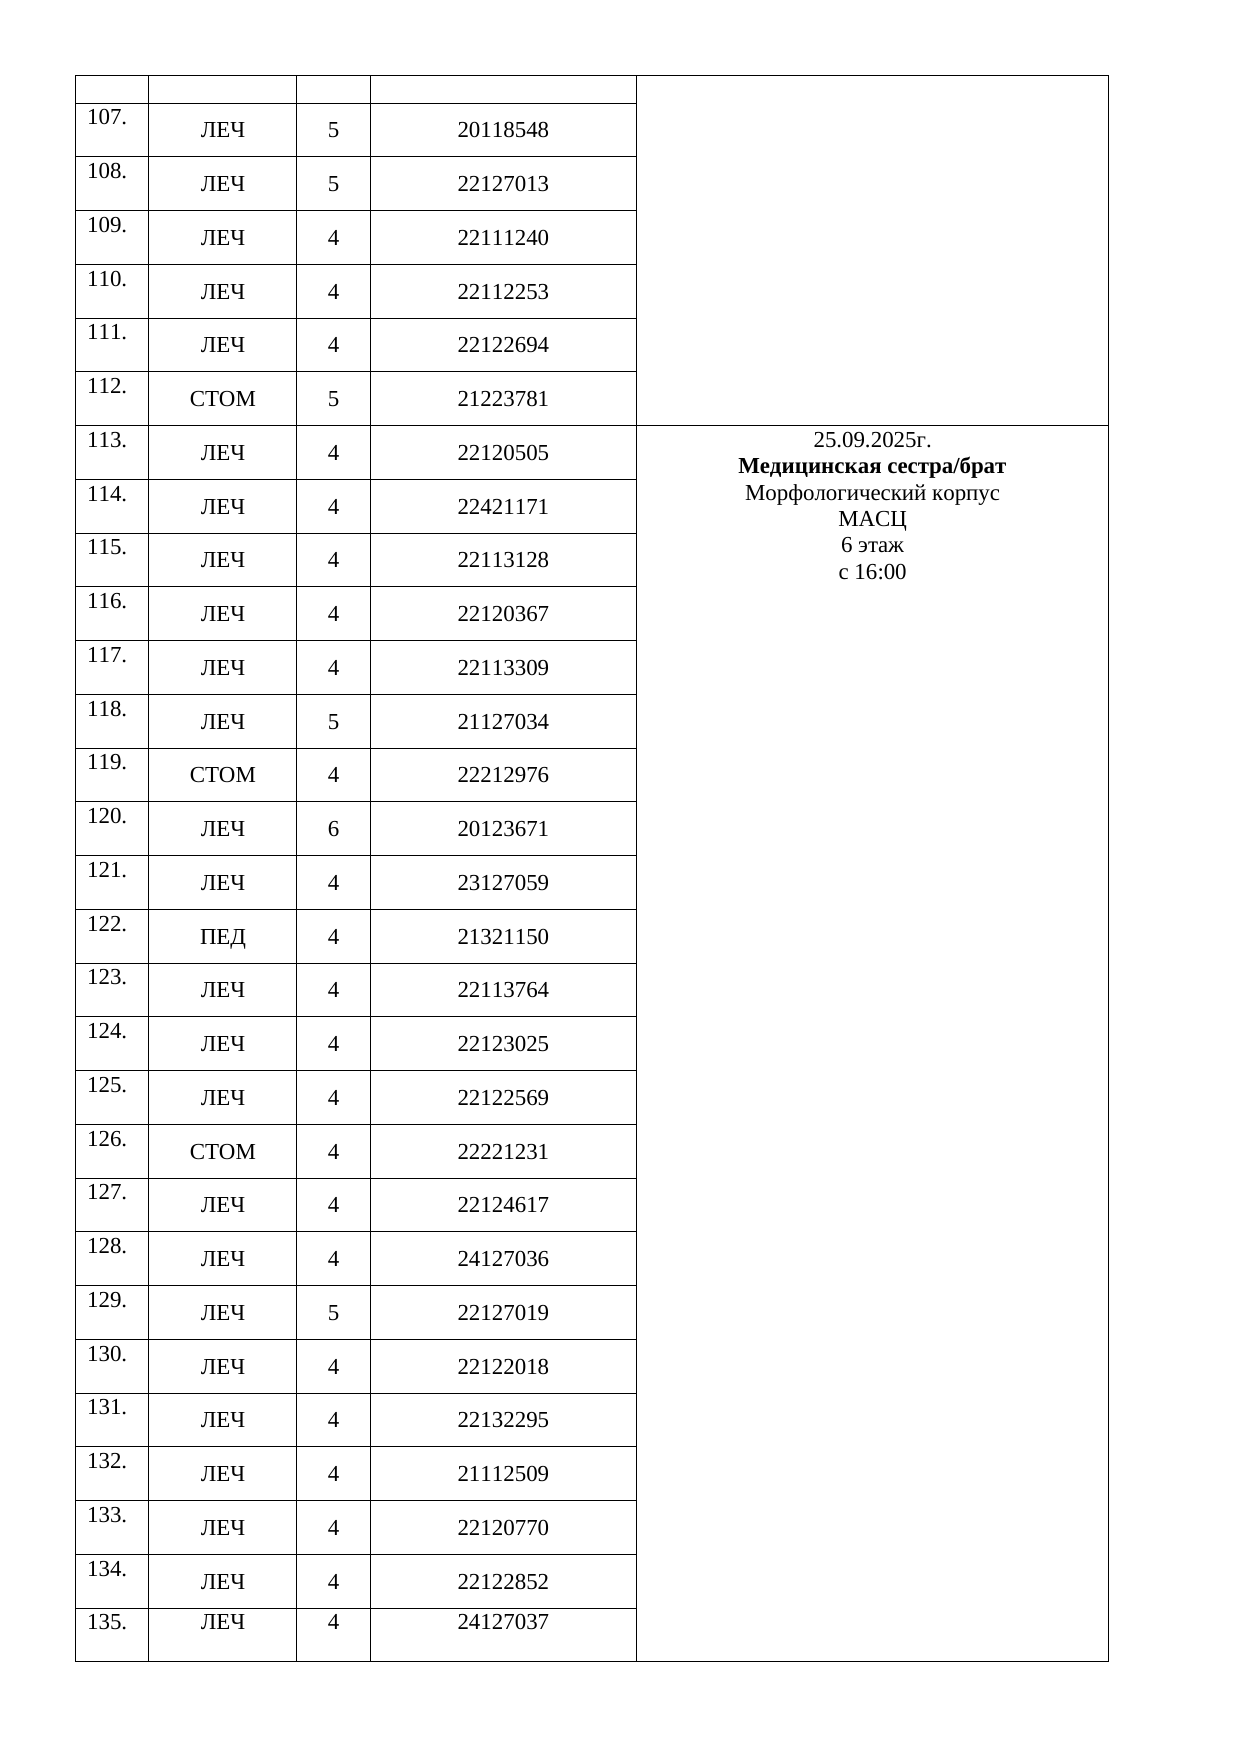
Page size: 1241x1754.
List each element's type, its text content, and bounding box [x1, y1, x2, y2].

table_cell [76, 641, 148, 694]
table_cell 4 [297, 76, 370, 102]
table_cell [76, 1017, 148, 1070]
table_cell 5 [297, 157, 370, 210]
table_cell ЛЕЧ [149, 319, 296, 371]
table_cell ЛЕЧ [149, 587, 296, 640]
table_cell [76, 265, 148, 317]
table_cell СТОМ [149, 372, 296, 425]
table_cell ЛЕЧ [149, 1609, 296, 1661]
table_cell 20123671 [371, 802, 636, 855]
table_cell 22122659 [371, 76, 636, 102]
table_cell [76, 76, 148, 102]
table_cell 22127013 [371, 157, 636, 210]
table_cell 4 [297, 480, 370, 532]
table_cell ЛЕЧ [149, 265, 296, 317]
table_cell 22113309 [371, 641, 636, 694]
table_cell ЛЕЧ [149, 641, 296, 694]
table_cell 22113128 [371, 534, 636, 586]
table_cell [76, 1447, 148, 1500]
table_cell ПЕД [149, 910, 296, 962]
table_cell СТОМ [149, 1125, 296, 1177]
table_cell ЛЕЧ [149, 695, 296, 747]
table_cell ЛЕЧ [149, 157, 296, 210]
table_cell 25.09.2025г. Медицинская сестра/брат Морфологический корпус МАСЦ 6 этаж с 16:00 [637, 426, 1108, 1661]
table_cell 22122852 [371, 1555, 636, 1607]
table_cell ЛЕЧ [149, 1286, 296, 1339]
table_cell 4 [297, 1501, 370, 1554]
table_cell 4 [297, 587, 370, 640]
table_cell 4 [297, 856, 370, 909]
table_cell 22111240 [371, 211, 636, 264]
table_cell ЛЕЧ [149, 1447, 296, 1500]
table_cell 4 [297, 641, 370, 694]
table_cell ЛЕЧ [149, 1179, 296, 1231]
table_cell 21127034 [371, 695, 636, 747]
table_cell ЛЕЧ [149, 211, 296, 264]
table_cell [76, 1071, 148, 1124]
table_cell [76, 964, 148, 1016]
table_cell [76, 1232, 148, 1285]
table_cell 22112253 [371, 265, 636, 317]
table_cell ЛЕЧ [149, 426, 296, 479]
table_cell [76, 856, 148, 909]
table_cell [76, 1609, 148, 1661]
table_cell 21321150 [371, 910, 636, 962]
table_cell ЛЕЧ [149, 1555, 296, 1607]
table_cell 4 [297, 534, 370, 586]
table_cell [76, 372, 148, 425]
table_cell 4 [297, 1340, 370, 1392]
table_cell 4 [297, 1394, 370, 1446]
table_cell 23127059 [371, 856, 636, 909]
table_cell 24127036 [371, 1232, 636, 1285]
table_cell 24127037 [371, 1609, 636, 1661]
table_cell 21112509 [371, 1447, 636, 1500]
table_cell 4 [297, 1555, 370, 1607]
table_cell [76, 1286, 148, 1339]
table_cell [76, 480, 148, 532]
table_cell ЛЕЧ [149, 1394, 296, 1446]
table_cell 4 [297, 1071, 370, 1124]
table_cell [76, 319, 148, 371]
table_cell СТОМ [149, 749, 296, 801]
table_cell 22421171 [371, 480, 636, 532]
table_cell 4 [297, 964, 370, 1016]
table_cell 4 [297, 749, 370, 801]
table_cell ЛЕЧ [149, 1017, 296, 1070]
table_cell 4 [297, 910, 370, 962]
table_cell [76, 587, 148, 640]
table_cell 6 [297, 802, 370, 855]
table_cell [76, 749, 148, 801]
table_cell [76, 1340, 148, 1392]
table_cell 22120770 [371, 1501, 636, 1554]
table_cell [76, 211, 148, 264]
table_cell 22127019 [371, 1286, 636, 1339]
table_cell 5 [297, 372, 370, 425]
table_cell 22221231 [371, 1125, 636, 1177]
table_cell 22124617 [371, 1179, 636, 1231]
table_cell 22212976 [371, 749, 636, 801]
table_cell ЛЕЧ [149, 1501, 296, 1554]
table_cell 22120505 [371, 426, 636, 479]
table_cell 4 [297, 319, 370, 371]
table_cell [76, 802, 148, 855]
table_cell 5 [297, 104, 370, 156]
table_cell 4 [297, 1179, 370, 1231]
table_cell 22120367 [371, 587, 636, 640]
table_cell [76, 426, 148, 479]
table_cell ЛЕЧ [149, 964, 296, 1016]
table_cell 22122569 [371, 1071, 636, 1124]
table_cell [76, 157, 148, 210]
table_cell ЛЕЧ [149, 1232, 296, 1285]
table_cell ЛЕЧ [149, 104, 296, 156]
table_cell [76, 695, 148, 747]
table_cell 4 [297, 1017, 370, 1070]
table_cell ЛЕЧ [149, 480, 296, 532]
table_cell 21223781 [371, 372, 636, 425]
table_cell 22122694 [371, 319, 636, 371]
table_cell [76, 104, 148, 156]
table_cell 5 [297, 1286, 370, 1339]
table_cell 22122018 [371, 1340, 636, 1392]
table_cell 4 [297, 265, 370, 317]
table_cell [76, 1501, 148, 1554]
table_cell 4 [297, 1232, 370, 1285]
table_cell 5 [297, 695, 370, 747]
table_cell 22123025 [371, 1017, 636, 1070]
table_cell 4 [297, 1125, 370, 1177]
table_cell 4 [297, 211, 370, 264]
table_cell ЛЕЧ [149, 1340, 296, 1392]
table_cell 4 [297, 1447, 370, 1500]
table_cell 22132295 [371, 1394, 636, 1446]
table_cell [76, 534, 148, 586]
table_cell ЛЕЧ [149, 76, 296, 102]
table_cell ЛЕЧ [149, 856, 296, 909]
table_cell ЛЕЧ [149, 534, 296, 586]
table_cell ЛЕЧ [149, 1071, 296, 1124]
table_cell [76, 910, 148, 962]
table_cell 22113764 [371, 964, 636, 1016]
table_cell ЛЕЧ [149, 802, 296, 855]
table_cell 4 [297, 426, 370, 479]
table_cell [76, 1394, 148, 1446]
table_cell [76, 1179, 148, 1231]
table_cell 20118548 [371, 104, 636, 156]
table_cell 4 [297, 1609, 370, 1661]
table_cell [76, 1555, 148, 1607]
table_cell [76, 1125, 148, 1177]
